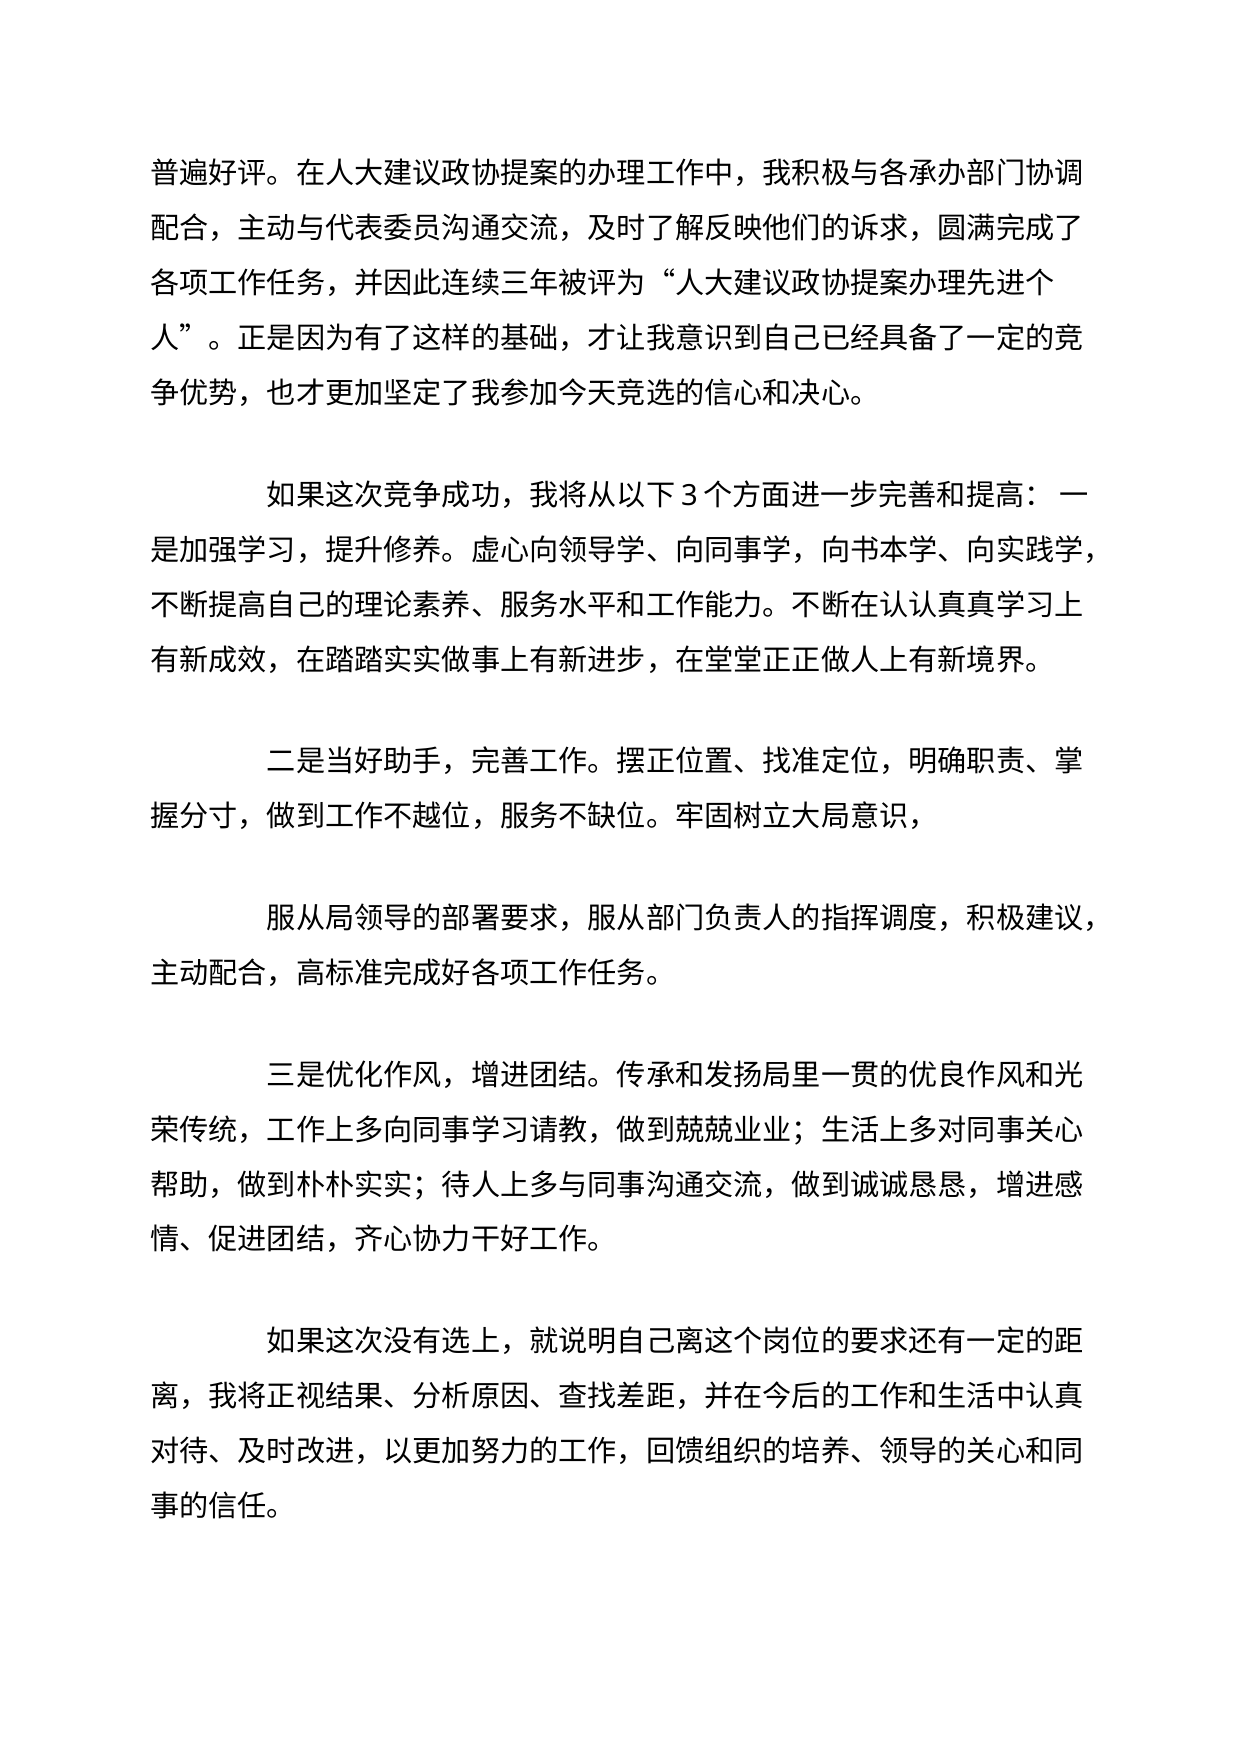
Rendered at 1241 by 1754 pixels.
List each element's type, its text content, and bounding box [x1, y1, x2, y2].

text 二是当好助手，完善工作。摆正位置、找准定位，明确职责、掌握分寸，做到工作不越位，服务不缺位。牢固树立大局意识， [150, 738, 1090, 835]
text 服从局领导的部署要求，服从部门负责人的指挥调度，积极建议，主动配合，高标准完成好各项工作任务。 [150, 894, 1090, 992]
text 如果这次没有选上，就说明自己离这个岗位的要求还有一定的距离，我将正视结果、分析原因、查找差距，并在今后的工作和生活中认真对待、及时改进，以更加努力的工作，回馈组织的培养、领导的关心和同事的信任。 [150, 1318, 1090, 1525]
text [150, 150, 1090, 412]
text 三是优化作风，增进团结。传承和发扬局里一贯的优良作风和光荣传统，工作上多向同事学习请教，做到兢兢业业；生活上多对同事关心帮助，做到朴朴实实；待人上多与同事沟通交流，做到诚诚恳恳，增进感情、促进团结，齐心协力干好工作。 [150, 1051, 1090, 1258]
text 如果这次竞争成功，我将从以下3个方面进一步完善和提高： 一是加强学习，提升修养。虚心向领导学、向同事学，向书本学、向实践学，不断提高自己的理论素养、服务水平和工作能力。不断在认认真真学习上有新成效，在踏踏实实做事上有新进步，在堂堂正正做人上有新境界。 [150, 471, 1090, 678]
